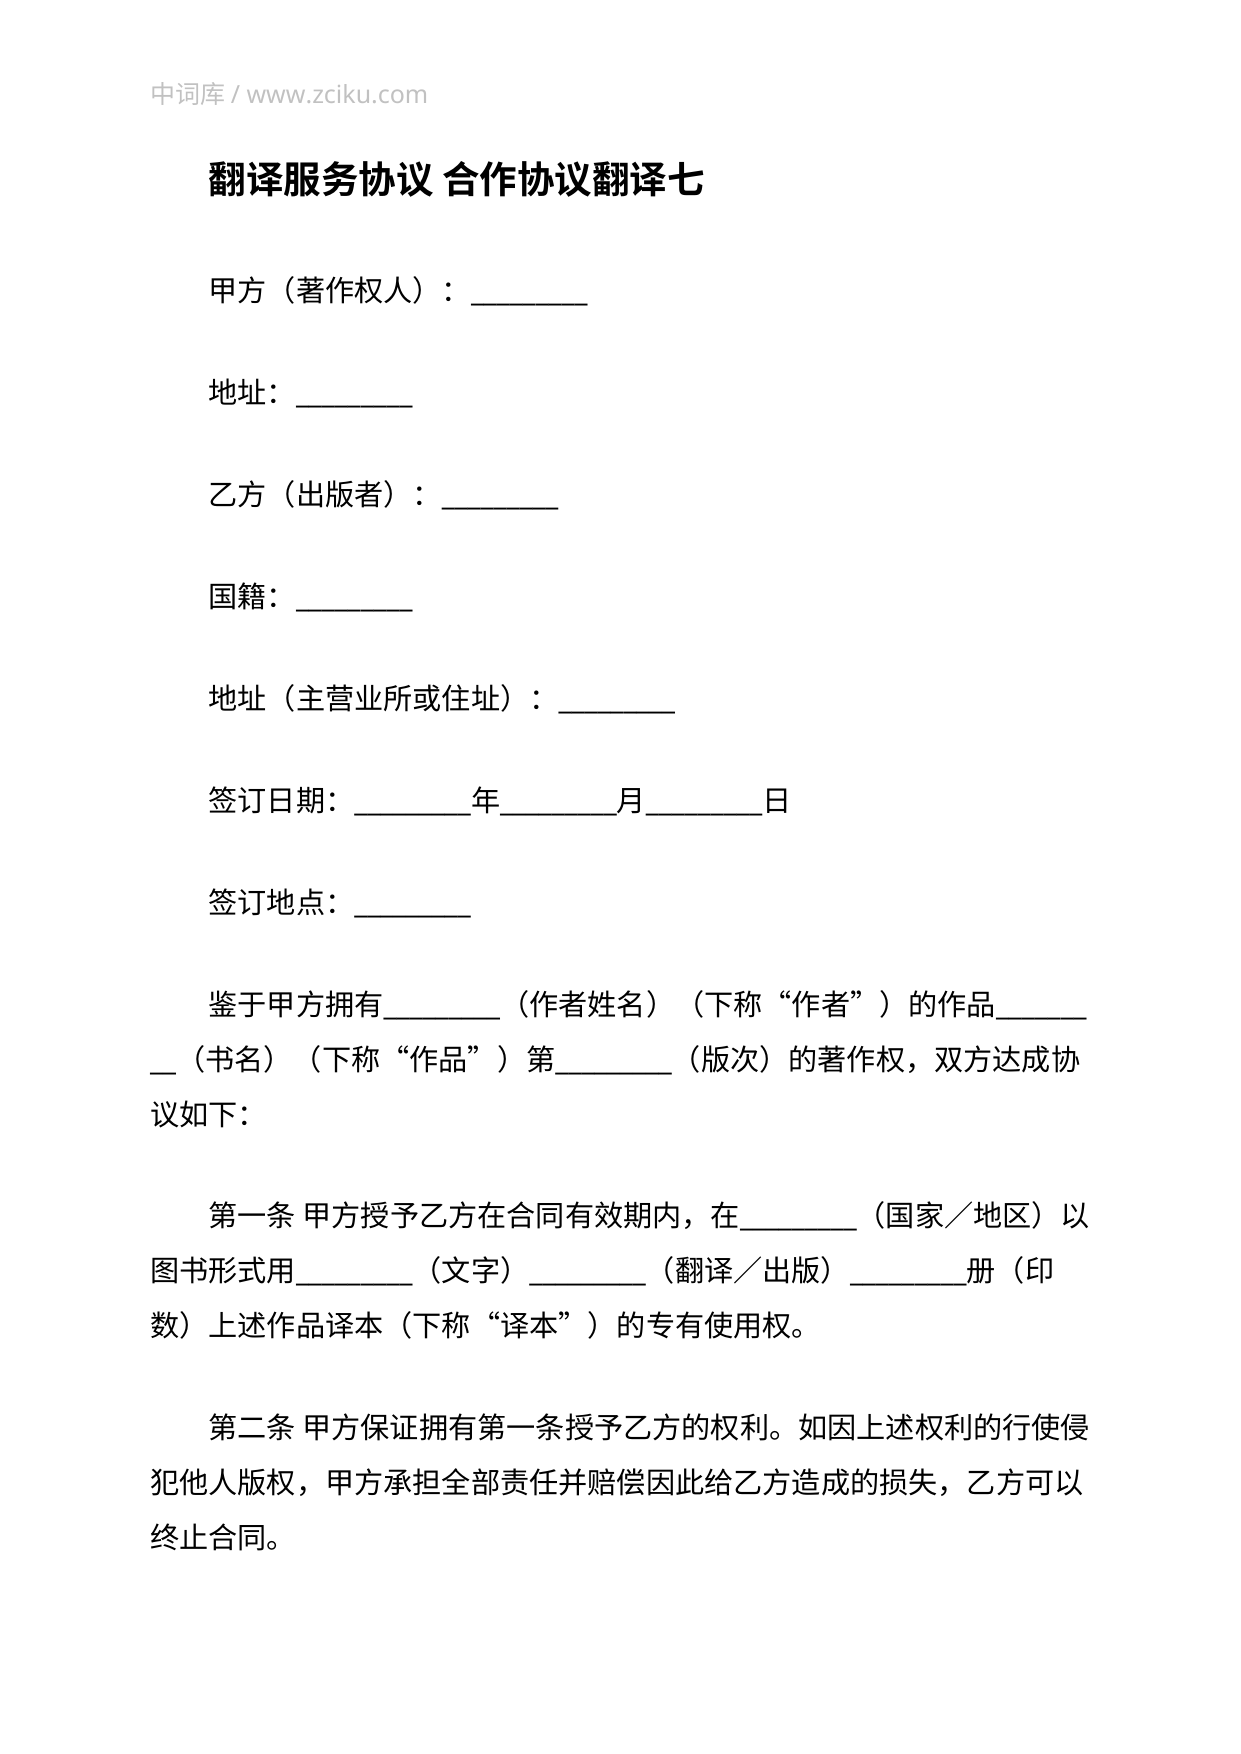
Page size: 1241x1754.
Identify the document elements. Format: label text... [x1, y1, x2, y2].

text 甲方（著作权人）：_________ [150, 267, 1090, 310]
text 地址（主营业所或住址）：_________ [150, 675, 1090, 718]
text 国籍：_________ [150, 573, 1090, 616]
text 地址：_________ [150, 369, 1090, 412]
text 签订日期：_________年_________月_________日 [150, 777, 1090, 820]
text 第一条 甲方授予乙方在合同有效期内，在_________（国家／地区）以图书形式用_________（文字）_________（翻译／出版）_________册（印数）上述作品译本（下称“译本”）的专有使用权。 [150, 1193, 1090, 1345]
text 第二条 甲方保证拥有第一条授予乙方的权利。如因上述权利的行使侵犯他人版权，甲方承担全部责任并赔偿因此给乙方造成的损失，乙方可以终止合同。 [150, 1405, 1090, 1557]
text 鉴于甲方拥有_________（作者姓名）（下称“作者”）的作品_________（书名）（下称“作品”）第_________（版次）的著作权，双方达成协议如下： [150, 981, 1090, 1133]
text 签订地点：_________ [150, 879, 1090, 922]
text 乙方（出版者）：_________ [150, 471, 1090, 514]
text 翻译服务协议 合作协议翻译七 [150, 150, 1090, 204]
